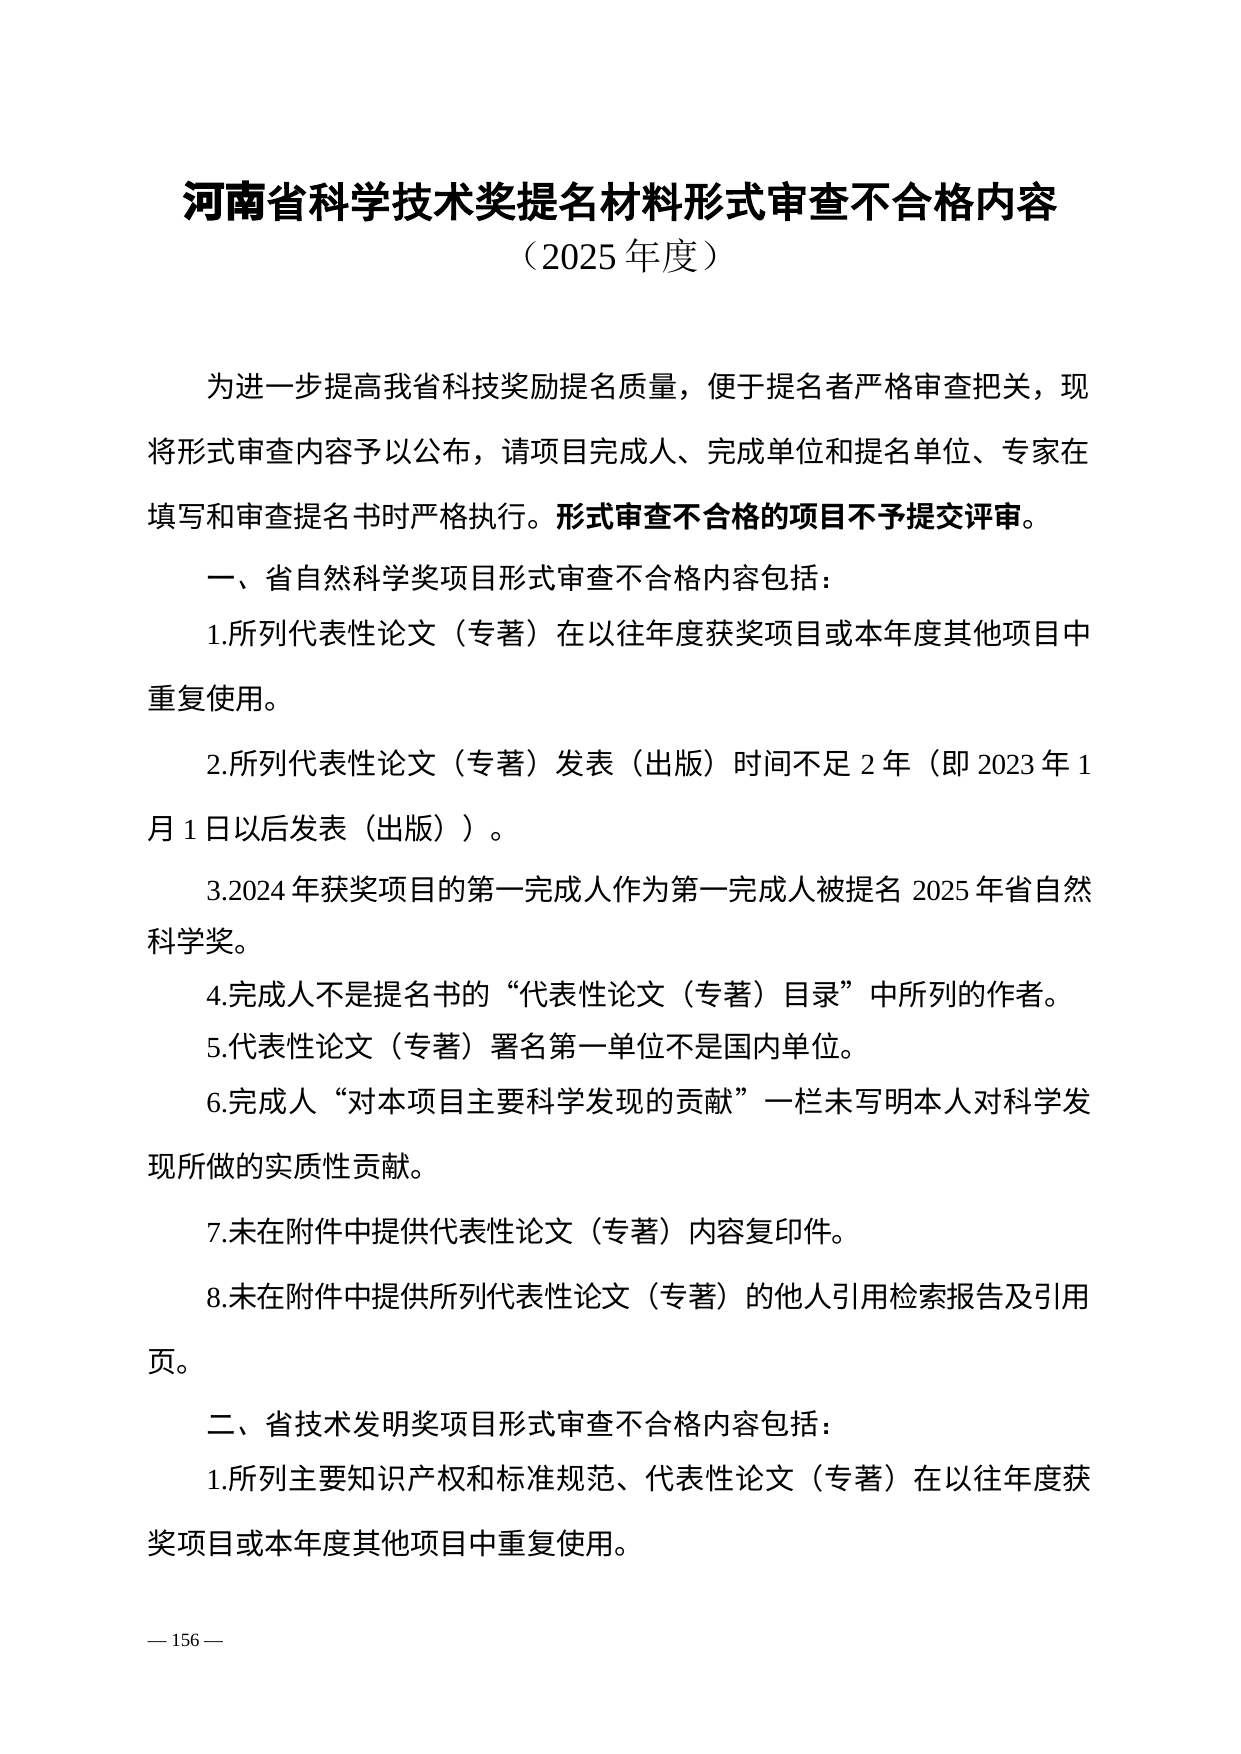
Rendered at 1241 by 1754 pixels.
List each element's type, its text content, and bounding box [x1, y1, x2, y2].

text 6.完成人“对本项目主要科学发现的贡献”一栏未写明本人对科学发现所做的实质性贡献。 [148, 1067, 1092, 1197]
text 2.所列代表性论文（专著）发表（出版）时间不足2年（即2023年1月1日以后发表（出版））。 [148, 729, 1092, 859]
text 为进一步提高我省科技奖励提名质量，便于提名者严格审查把关，现将形式审查内容予以公布，请项目完成人、完成单位和提名单位、专家在填写和审查提名书时严格执行。形式审查不合格的项目不予提交评审。 [148, 352, 1092, 547]
text 8.未在附件中提供所列代表性论文（专著）的他人引用检索报告及引用页。 [148, 1262, 1092, 1392]
text 1.所列主要知识产权和标准规范、代表性论文（专著）在以往年度获奖项目或本年度其他项目中重复使用。 [148, 1444, 1092, 1574]
subtitle 河南省科学技术奖提名材料形式审查不合格内容 [148, 174, 1092, 222]
text 5.代表性论文（专著）署名第一单位不是国内单位。 [148, 1015, 1092, 1067]
text 4.完成人不是提名书的“代表性论文（专著）目录”中所列的作者。 [148, 963, 1092, 1015]
text 7.未在附件中提供代表性论文（专著）内容复印件。 [148, 1197, 1092, 1262]
text 1.所列代表性论文（专著）在以往年度获奖项目或本年度其他项目中重复使用。 [148, 599, 1092, 729]
text （2025年度） [148, 222, 1092, 287]
text 一、省自然科学奖项目形式审查不合格内容包括： [148, 547, 1092, 599]
text 3.2024年获奖项目的第一完成人作为第一完成人被提名2025年省自然科学奖。 [148, 859, 1092, 963]
text 二、省技术发明奖项目形式审查不合格内容包括： [148, 1392, 1092, 1444]
